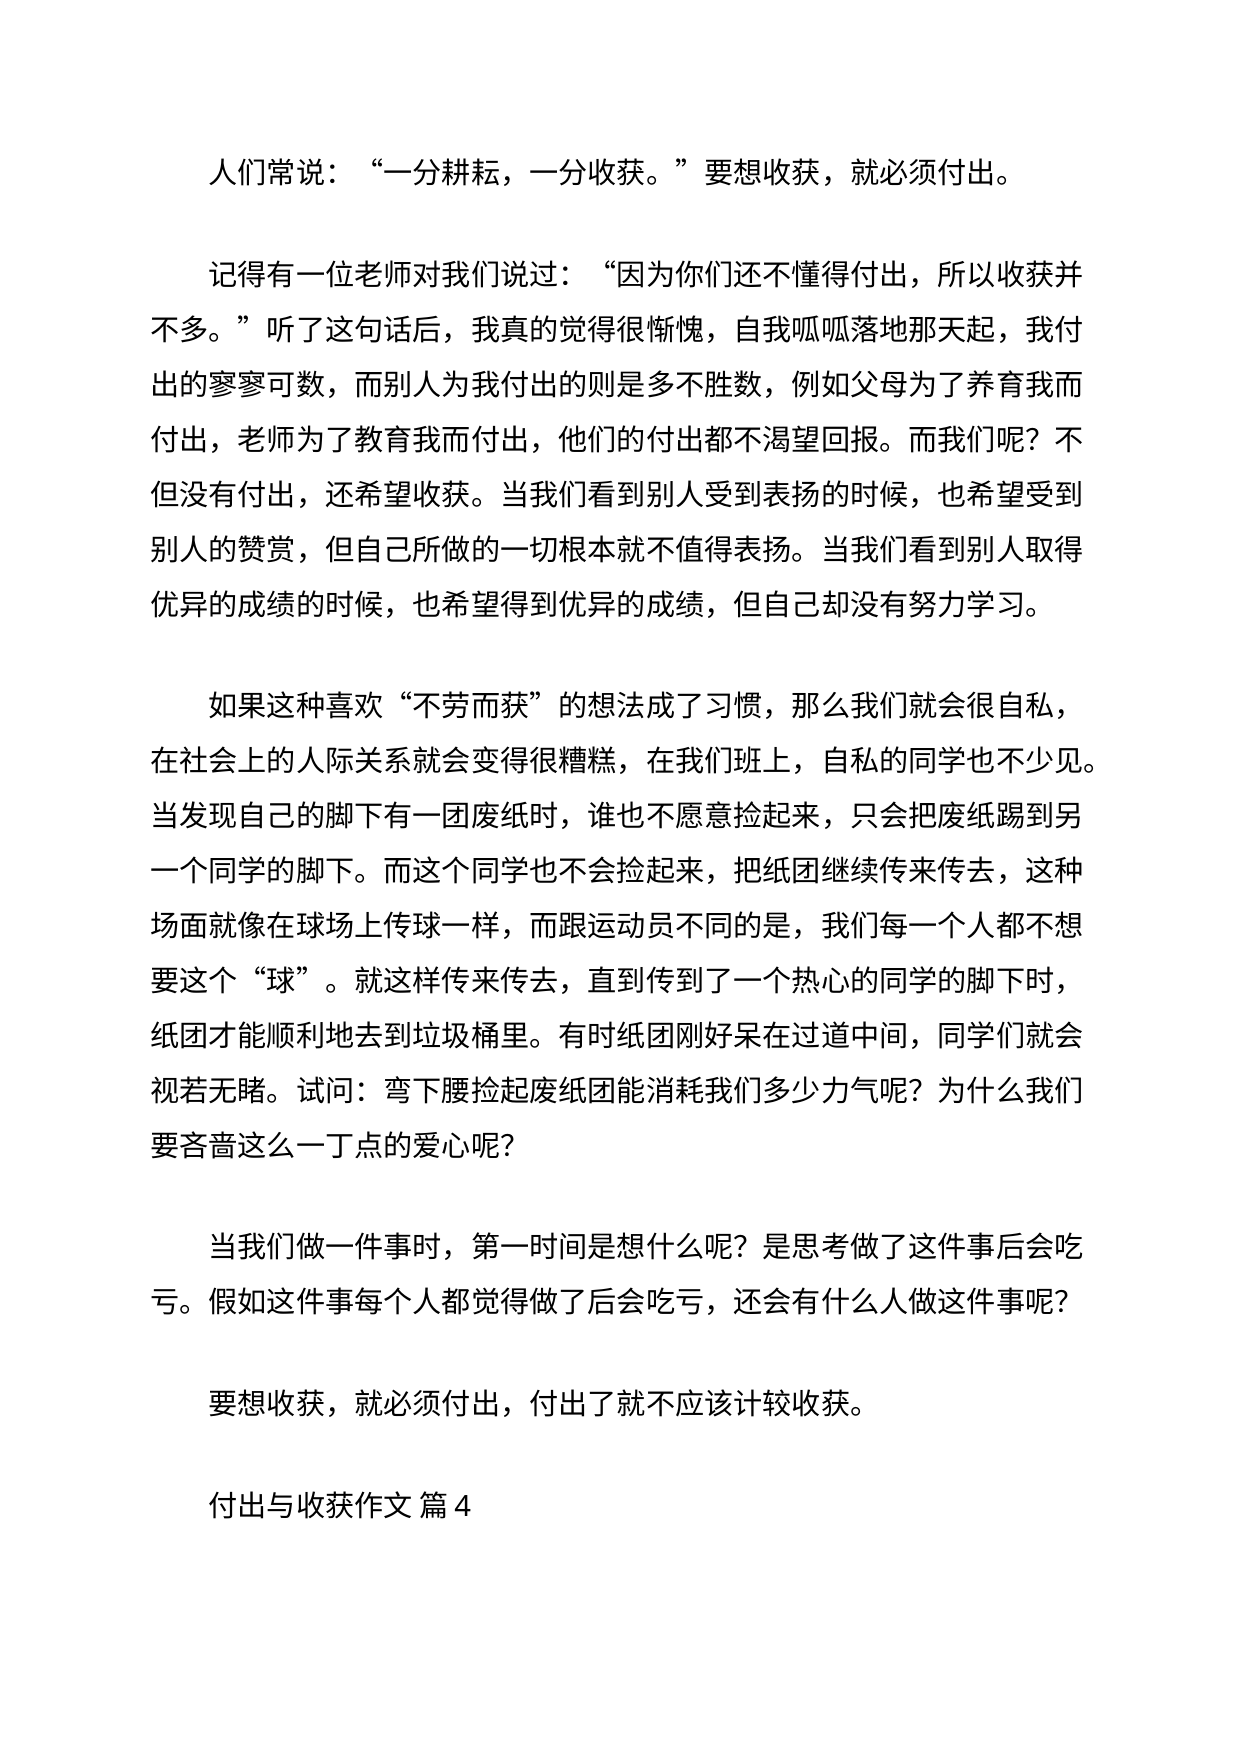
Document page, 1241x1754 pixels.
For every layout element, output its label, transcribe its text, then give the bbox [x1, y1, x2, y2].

text 付出与收获作文 篇4 [150, 1482, 1090, 1525]
text 当我们做一件事时，第一时间是想什么呢？是思考做了这件事后会吃亏。假如这件事每个人都觉得做了后会吃亏，还会有什么人做这件事呢？ [150, 1224, 1090, 1321]
text 如果这种喜欢“不劳而获”的想法成了习惯，那么我们就会很自私，在社会上的人际关系就会变得很糟糕，在我们班上，自私的同学也不少见。当发现自己的脚下有一团废纸时，谁也不愿意捡起来，只会把废纸踢到另一个同学的脚下。而这个同学也不会捡起来，把纸团继续传来传去，这种场面就像在球场上传球一样，而跟运动员不同的是，我们每一个人都不想要这个“球”。就这样传来传去，直到传到了一个热心的同学的脚下时，纸团才能顺利地去到垃圾桶里。有时纸团刚好呆在过道中间，同学们就会视若无睹。试问：弯下腰捡起废纸团能消耗我们多少力气呢？为什么我们要吝啬这么一丁点的爱心呢？ [150, 683, 1090, 1164]
text 记得有一位老师对我们说过：“因为你们还不懂得付出，所以收获并不多。”听了这句话后，我真的觉得很惭愧，自我呱呱落地那天起，我付出的寥寥可数，而别人为我付出的则是多不胜数，例如父母为了养育我而付出，老师为了教育我而付出，他们的付出都不渴望回报。而我们呢？不但没有付出，还希望收获。当我们看到别人受到表扬的时候，也希望受到别人的赞赏，但自己所做的一切根本就不值得表扬。当我们看到别人取得优异的成绩的时候，也希望得到优异的成绩，但自己却没有努力学习。 [150, 252, 1090, 623]
text 要想收获，就必须付出，付出了就不应该计较收获。 [150, 1381, 1090, 1423]
text 人们常说：“一分耕耘，一分收获。”要想收获，就必须付出。 [150, 150, 1090, 192]
